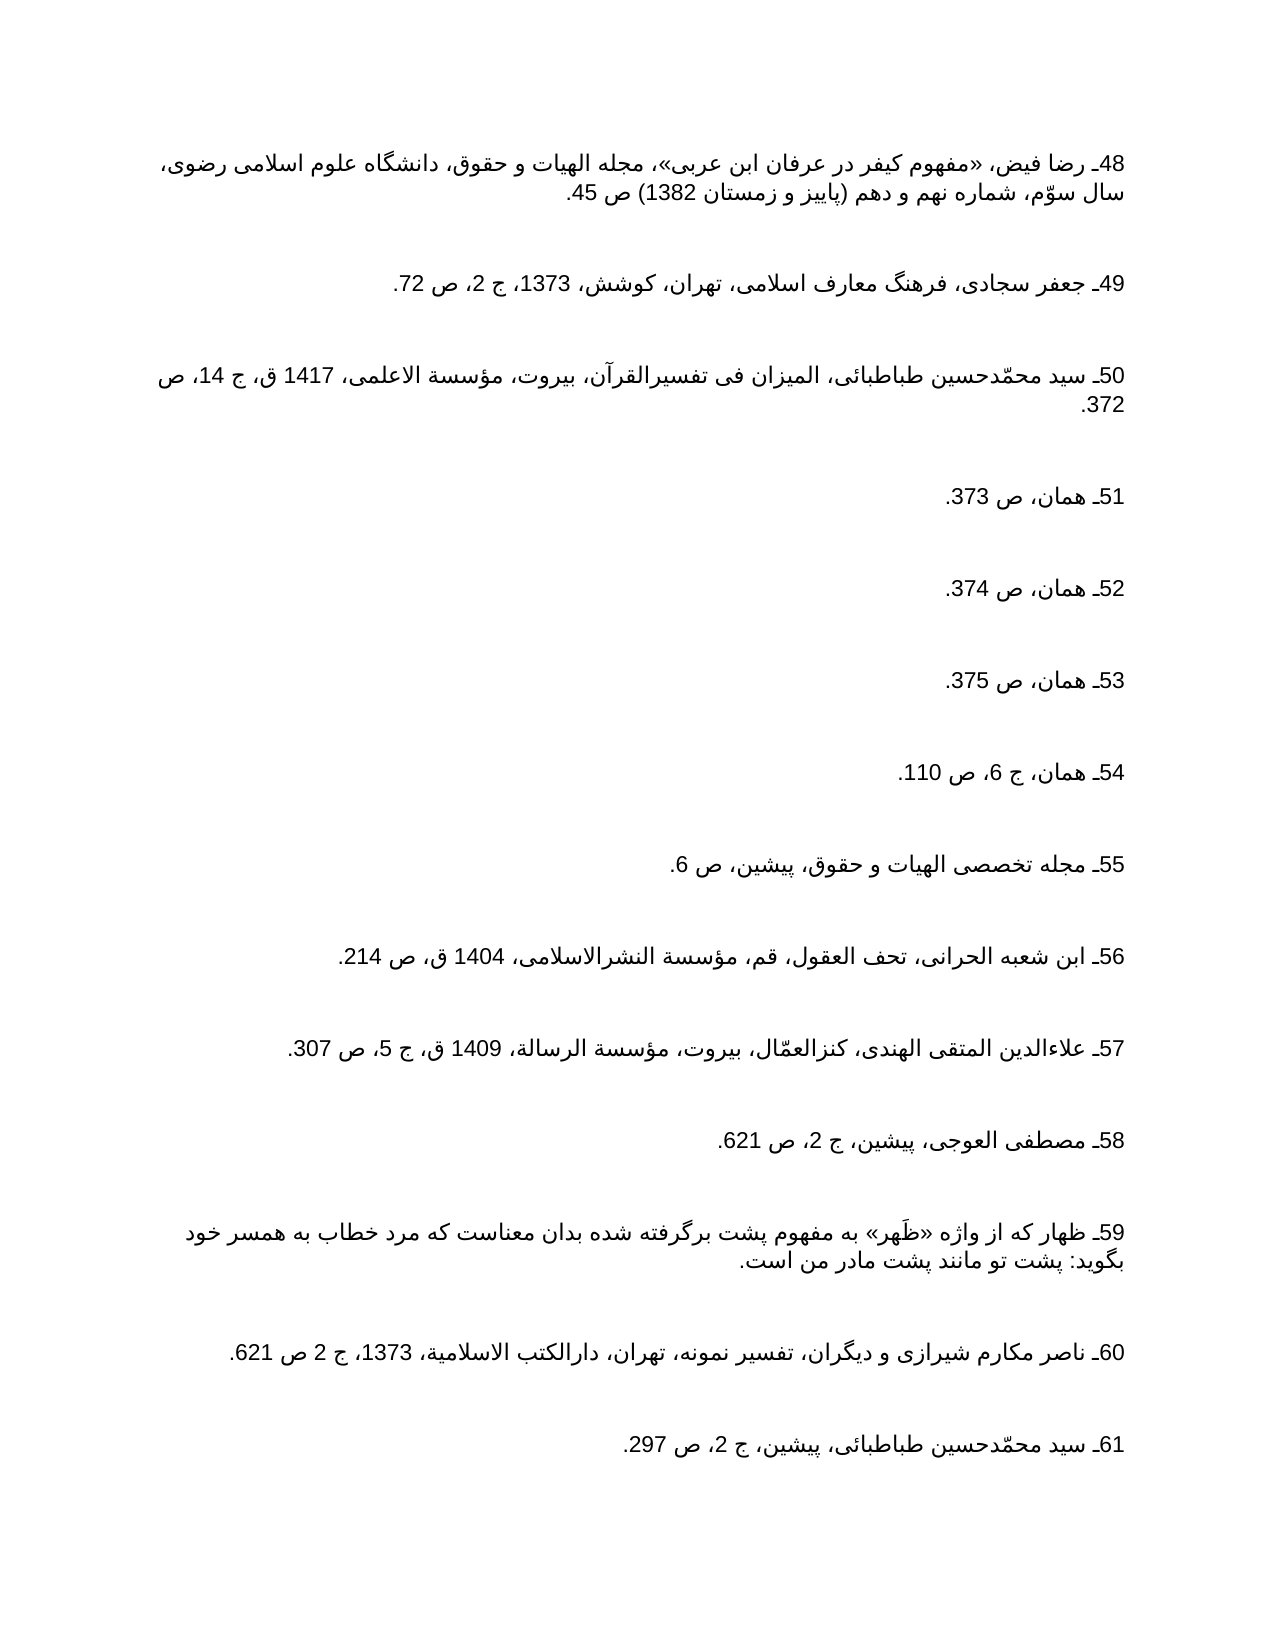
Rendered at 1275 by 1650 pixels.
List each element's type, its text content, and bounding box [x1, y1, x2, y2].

text 61ـ سيد محمّدحسين طباطبائى، پيشين، ج 2، ص 297. [150, 1431, 1125, 1457]
text 49ـ جعفر سجادى، فرهنگ معارف اسلامى، تهران، كوشش، 1373، ج 2، ص 72. [150, 270, 1125, 297]
text 53ـ همان، ص 375. [150, 667, 1125, 693]
text 50ـ سيد محمّدحسين طباطبائى، الميزان فى تفسيرالقرآن، بيروت، مؤسسة الاعلمى، 1417 ق، ج 14، ص 372. [150, 362, 1125, 417]
text 59ـ ظهار كه از واژه «ظَهر» به مفهوم پشت برگرفته شده بدان معناست كه مرد خطاب به همسر خود بگويد: پشت تو مانند پشت مادر من است. [150, 1219, 1125, 1273]
text 57ـ علاءالدين المتقى الهندى، كنزالعمّال، بيروت، مؤسسة الرسالة، 1409 ق، ج 5، ص 307. [150, 1035, 1125, 1061]
text 54ـ همان، ج 6، ص 110. [150, 759, 1125, 785]
text 56ـ ابن شعبه الحرانى، تحف العقول، قم، مؤسسة النشرالاسلامى، 1404 ق، ص 214. [150, 943, 1125, 969]
text 52ـ همان، ص 374. [150, 575, 1125, 601]
text 60ـ ناصر مكارم شيرازى و ديگران، تفسير نمونه، تهران، دارالكتب الاسلامية، 1373، ج 2 ص 621. [150, 1339, 1125, 1365]
text 48ـ رضا فيض، «مفهوم كيفر در عرفان ابن عربى»، مجله الهيات و حقوق، دانشگاه علوم اسلامى رضوى، سال سوّم، شماره نهم و دهم (پاييز و زمستان 1382) ص 45. [150, 150, 1125, 205]
text 51ـ همان، ص 373. [150, 483, 1125, 509]
text 55ـ مجله تخصصى الهيات و حقوق، پيشين، ص 6. [150, 851, 1125, 877]
text 58ـ مصطفى العوجى، پيشين، ج 2، ص 621. [150, 1127, 1125, 1153]
